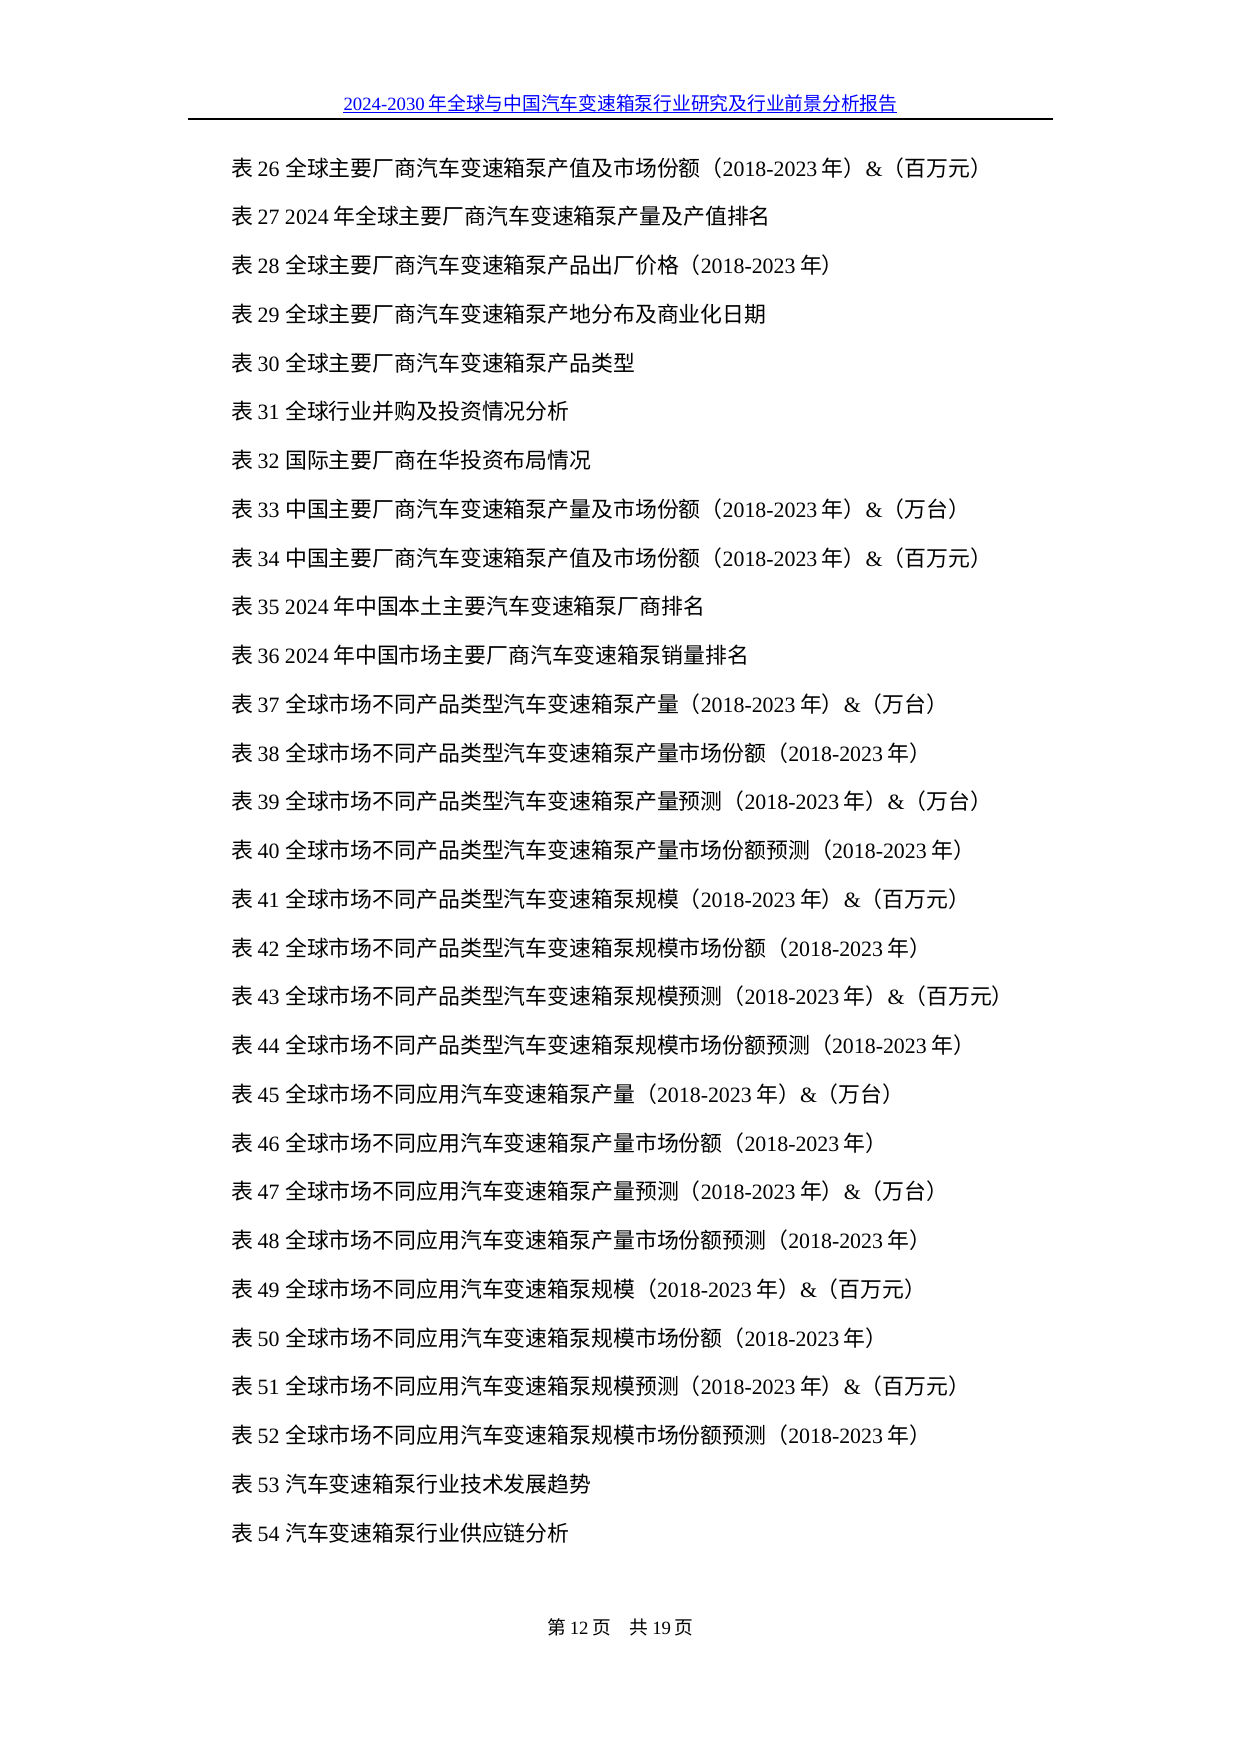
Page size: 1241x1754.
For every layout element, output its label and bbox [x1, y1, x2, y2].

text [187, 150, 1053, 1548]
